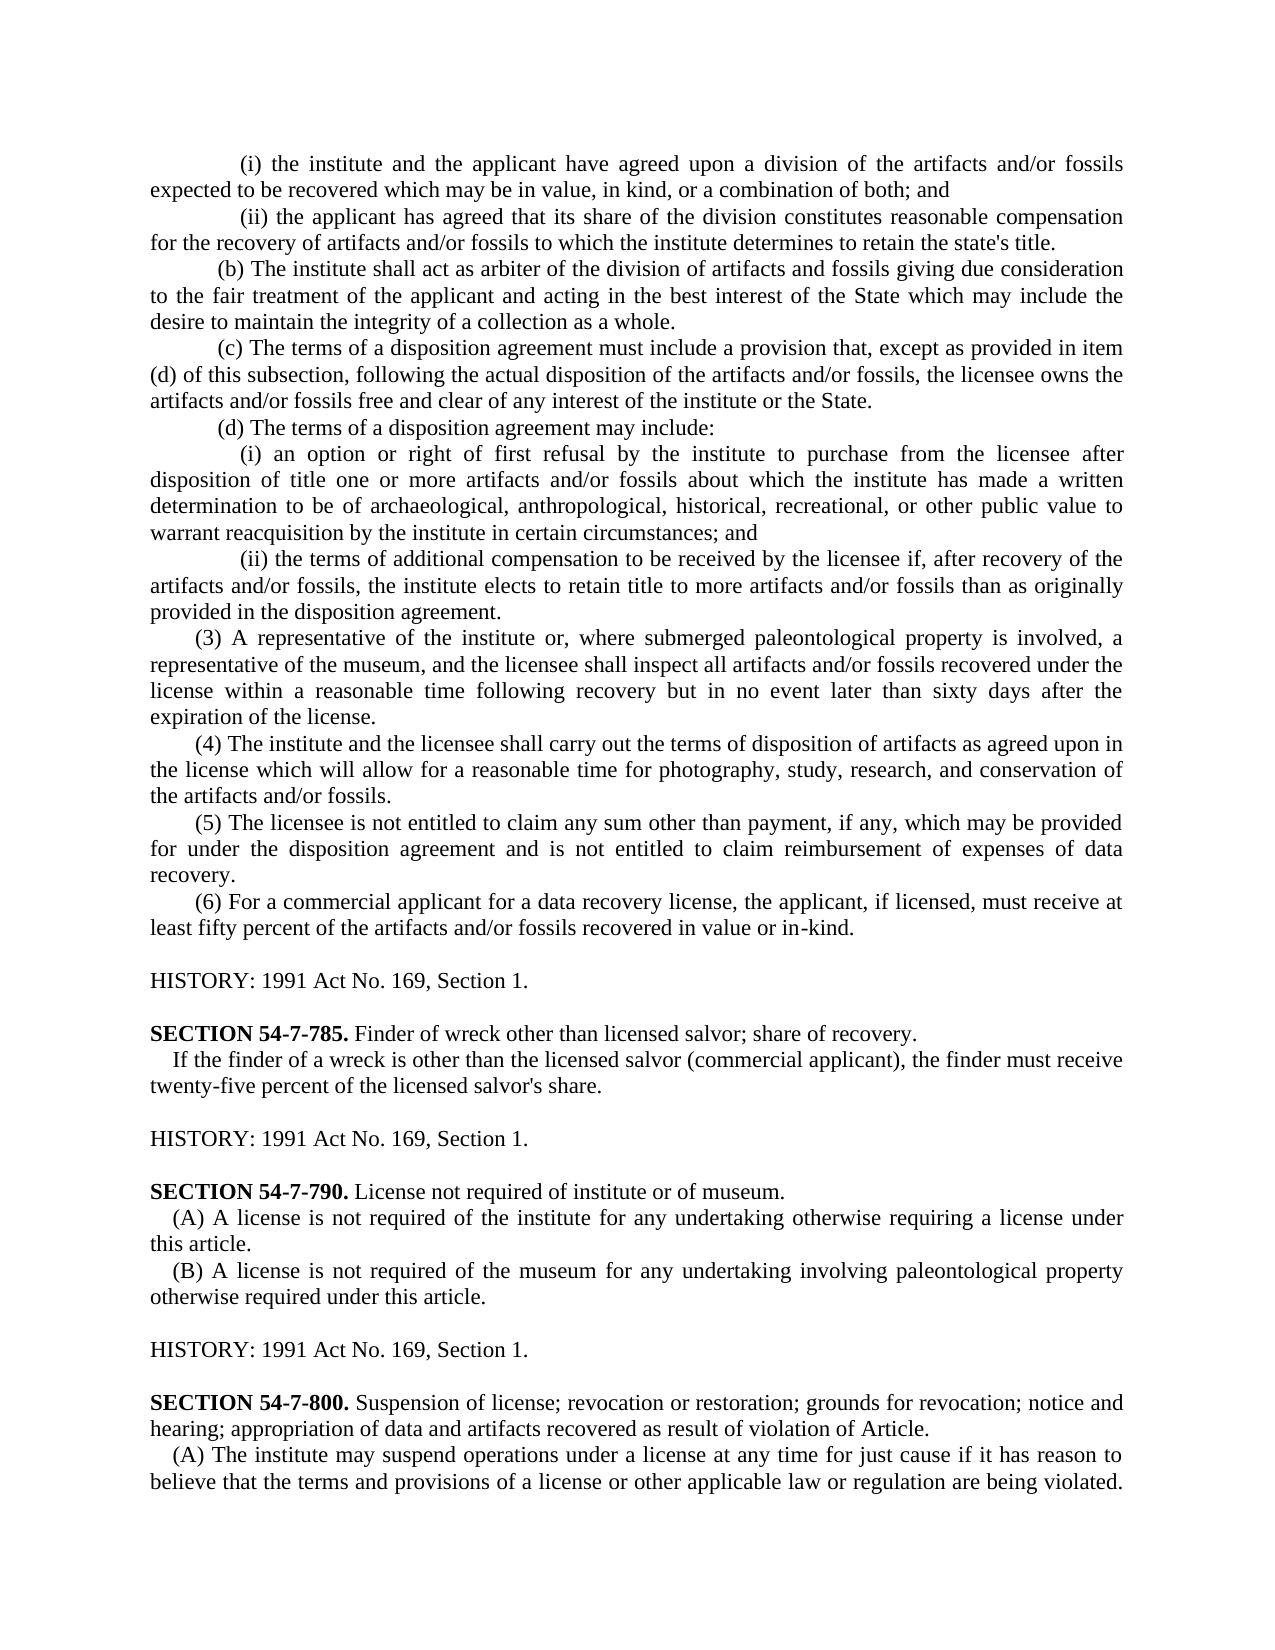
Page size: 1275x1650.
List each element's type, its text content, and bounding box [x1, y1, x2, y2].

text (b) The institute shall act as arbiter of the division of artifacts and fossils giving due consideration to the fair treatment of the applicant and acting in the best interest of the State which may include the desire to maintain the integrity of a collection as a whole. [150, 255, 1125, 334]
text SECTION 54-7-790. License not required of institute or of museum. [150, 1178, 1125, 1204]
text (i) an option or right of first refusal by the institute to purchase from the licensee after disposition of title one or more artifacts and/or fossils about which the institute has made a written determination to be of archaeological, anthropological, historical, recreational, or other public value to warrant reacquisition by the institute in certain circumstances; and [150, 440, 1125, 545]
text (ii) the terms of additional compensation to be received by the licensee if, after recovery of the artifacts and/or fossils, the institute elects to retain title to more artifacts and/or fossils than as originally provided in the disposition agreement. [150, 545, 1125, 624]
text (4) The institute and the licensee shall carry out the terms of disposition of artifacts as agreed upon in the license which will allow for a reasonable time for photography, study, research, and conservation of the artifacts and/or fossils. [150, 730, 1125, 809]
text (c) The terms of a disposition agreement must include a provision that, except as provided in item (d) of this subsection, following the actual disposition of the artifacts and/or fossils, the licensee owns the artifacts and/or fossils free and clear of any interest of the institute or the State. [150, 334, 1125, 413]
text (d) The terms of a disposition agreement may include: [150, 413, 1125, 440]
text SECTION 54-7-785. Finder of wreck other than licensed salvor; share of recovery. [150, 1020, 1125, 1046]
text (3) A representative of the institute or, where submerged paleontological property is involved, a representative of the museum, and the licensee shall inspect all artifacts and/or fossils recovered under the license within a reasonable time following recovery but in no event later than sixty days after the expiration of the license. [150, 624, 1125, 730]
text HISTORY: 1991 Act No. 169, Section 1. [150, 1336, 1125, 1362]
text (i) the institute and the applicant have agreed upon a division of the artifacts and/or fossils expected to be recovered which may be in value, in kind, or a combination of both; and [150, 150, 1125, 203]
text SECTION 54-7-800. Suspension of license; revocation or restoration; grounds for revocation; notice and hearing; appropriation of data and artifacts recovered as result of violation of Article. [150, 1389, 1125, 1441]
text (B) A license is not required of the museum for any undertaking involving paleontological property otherwise required under this article. [150, 1257, 1125, 1309]
text HISTORY: 1991 Act No. 169, Section 1. [150, 967, 1125, 993]
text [150, 1441, 1125, 1494]
text HISTORY: 1991 Act No. 169, Section 1. [150, 1125, 1125, 1151]
text (A) A license is not required of the institute for any undertaking otherwise requiring a license under this article. [150, 1204, 1125, 1257]
text (6) For a commercial applicant for a data recovery license, the applicant, if licensed, must receive at least fifty percent of the artifacts and/or fossils recovered in value or in-kind. [150, 888, 1125, 941]
text If the finder of a wreck is other than the licensed salvor (commercial applicant), the finder must receive twenty-five percent of the licensed salvor's share. [150, 1046, 1125, 1099]
text (5) The licensee is not entitled to claim any sum other than payment, if any, which may be provided for under the disposition agreement and is not entitled to claim reimbursement of expenses of data recovery. [150, 809, 1125, 888]
text (ii) the applicant has agreed that its share of the division constitutes reasonable compensation for the recovery of artifacts and/or fossils to which the institute determines to retain the state's title. [150, 203, 1125, 255]
